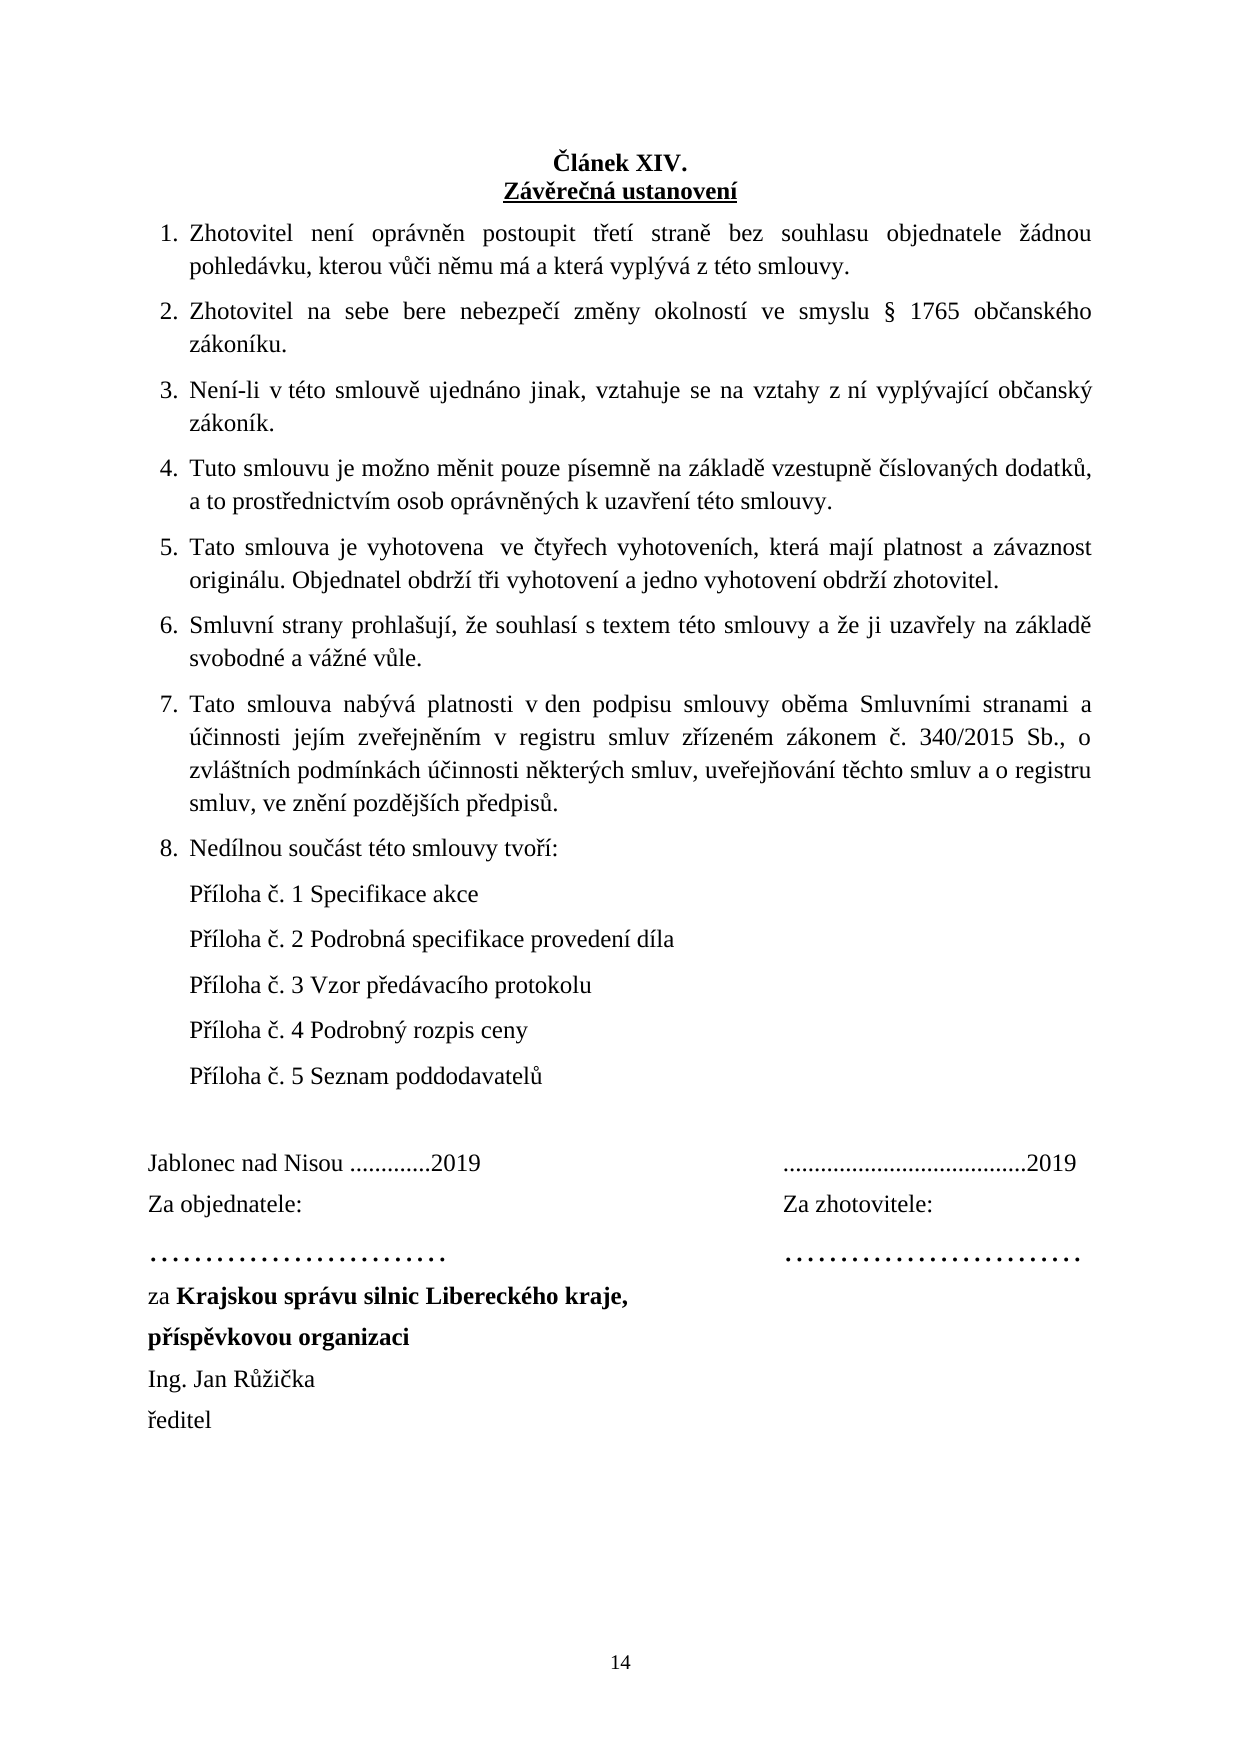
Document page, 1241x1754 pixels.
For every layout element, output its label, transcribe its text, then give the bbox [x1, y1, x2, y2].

text Příloha č. 4 Podrobný rozpis ceny [189, 1016, 1092, 1044]
text příspěvkovou organizaci [148, 1322, 1092, 1351]
text Za objednatele: Za zhotovitele: [148, 1189, 1092, 1218]
list Není-li v této smlouvě ujednáno jinak, vztahuje se na vztahy z ní vyplývající občanský zákoník. [159, 375, 1092, 437]
list Tuto smlouvu je možno měnit pouze písemně na základě vzestupně číslovaných dodatků, a to prostřednictvím osob oprávněných k uzavření této smlouvy. [159, 453, 1092, 515]
text Příloha č. 1 Specifikace akce [189, 879, 1092, 908]
text Ing. Jan Růžička [148, 1364, 1092, 1392]
text za Krajskou správu silnic Libereckého kraje, [148, 1281, 1092, 1310]
text Příloha č. 3 Vzor předávacího protokolu [189, 970, 1092, 999]
list Tato smlouva je vyhotovena ve čtyřech vyhotoveních, která mají platnost a závaznost originálu. Objednatel obdrží tři vyhotovení a jedno vyhotovení obdrží zhotovitel. [159, 532, 1092, 594]
text ředitel [148, 1405, 1092, 1434]
text ……………………… ……………………… [148, 1230, 1092, 1269]
text Článek XIV. Závěrečná ustanovení [148, 148, 1092, 205]
text Jablonec nad Nisou .............2019 .......................................2019 [148, 1148, 1092, 1177]
list Zhotovitel není oprávněn postoupit třetí straně bez souhlasu objednatele žádnou pohledávku, kterou vůči němu má a která vyplývá z této smlouvy. [159, 218, 1092, 279]
list Smluvní strany prohlašují, že souhlasí s textem této smlouvy a že ji uzavřely na základě svobodné a vážné vůle. [159, 610, 1092, 672]
list Zhotovitel na sebe bere nebezpečí změny okolností ve smyslu § 1765 občanského zákoníku. [159, 296, 1092, 358]
text Příloha č. 5 Seznam poddodavatelů [189, 1061, 1092, 1090]
text Příloha č. 2 Podrobná specifikace provedení díla [189, 924, 1092, 953]
list Tato smlouva nabývá platnosti v den podpisu smlouvy oběma Smluvními stranami a účinnosti jejím zveřejněním v registru smluv zřízeném zákonem č. 340/2015 Sb., o zvláštních podmínkách účinnosti některých smluv, uveřejňování těchto smluv a o registru smluv, ve znění pozdějších předpisů. [159, 689, 1092, 817]
list Nedílnou součást této smlouvy tvoří: [159, 833, 1092, 862]
